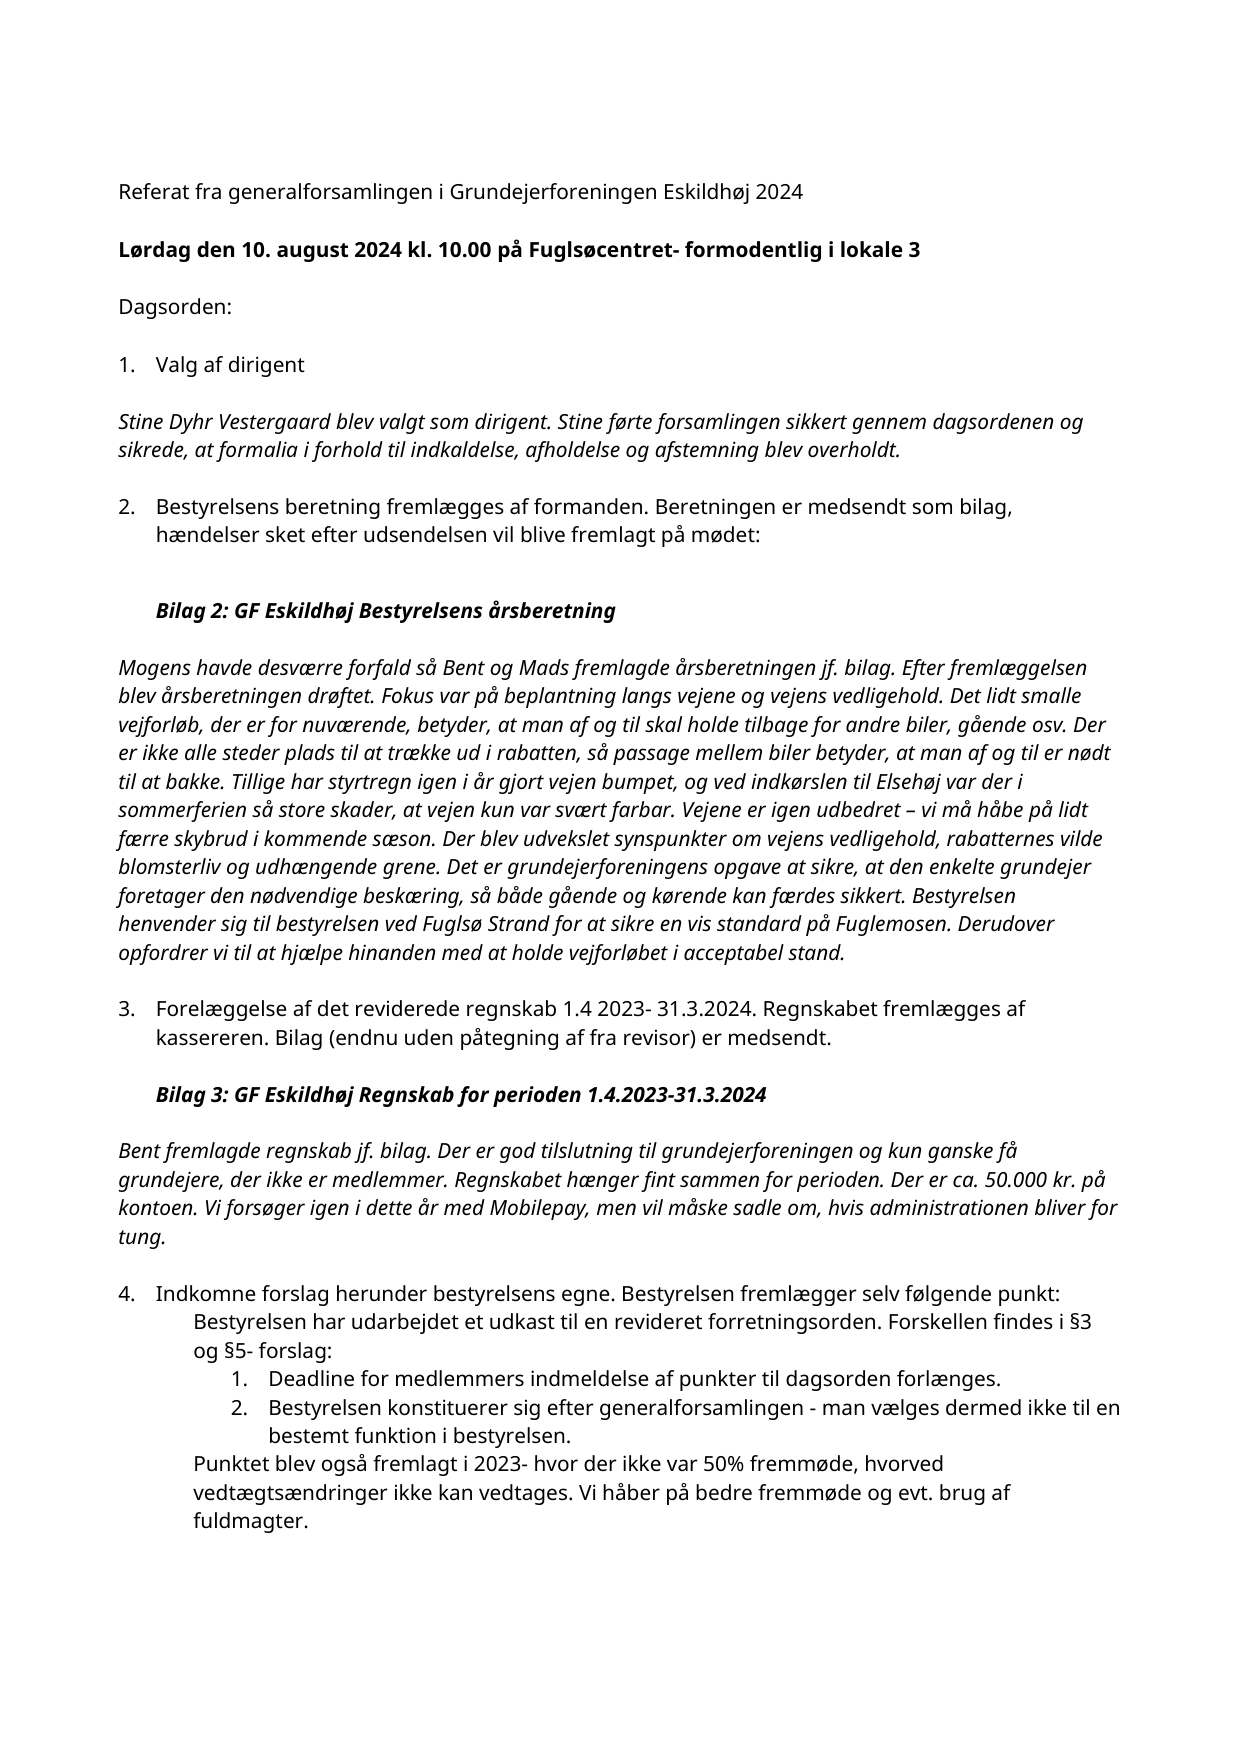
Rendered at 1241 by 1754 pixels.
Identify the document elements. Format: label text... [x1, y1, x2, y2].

list Deadline for medlemmers indmeldelse af punkter til dagsorden forlænges. [231, 1364, 1122, 1393]
list Punktet blev også fremlagt i 2023- hvor der ikke var 50% fremmøde, hvorved vedtægtsændringer ikke kan vedtages. Vi håber på bedre fremmøde og evt. brug af fuldmagter. [193, 1449, 1122, 1535]
text Referat fra generalforsamlingen i Grundejerforeningen Eskildhøj 2024 [118, 177, 1122, 206]
text Lørdag den 10. august 2024 kl. 10.00 på Fuglsøcentret- formodentlig i lokale 3 [118, 235, 1122, 263]
text Dagsorden: [118, 292, 1122, 321]
list Bestyrelsen konstituerer sig efter generalforsamlingen - man vælges dermed ikke til en bestemt funktion i bestyrelsen. [231, 1393, 1122, 1449]
list Stine Dyhr Vestergaard blev valgt som dirigent. Stine førte forsamlingen sikkert gennem dagsordenen og sikrede, at formalia i forhold til indkaldelse, afholdelse og afstemning blev overholdt. [118, 407, 1122, 464]
text Mogens havde desværre forfald så Bent og Mads fremlagde årsberetningen jf. bilag. Efter fremlæggelsen blev årsberetningen drøftet. Fokus var på beplantning langs vejene og vejens vedligehold. Det lidt smalle vejforløb, der er for nuværende, betyder, at man af og til skal holde tilbage for andre biler, gående osv. Der er ikke alle steder plads til at trække ud i rabatten, så passage mellem biler betyder, at man af og til er nødt til at bakke. Tillige har styrtregn igen i år gjort vejen bumpet, og ved indkørslen til Elsehøj var der i sommerferien så store skader, at vejen kun var svært farbar. Vejene er igen udbedret – vi må håbe på lidt færre skybrud i kommende sæson. Der blev udvekslet synspunkter om vejens vedligehold, rabatternes vilde blomsterliv og udhængende grene. Det er grundejerforeningens opgave at sikre, at den enkelte grundejer foretager den nødvendige beskæring, så både gående og kørende kan færdes sikkert. Bestyrelsen henvender sig til bestyrelsen ved Fuglsø Strand for at sikre en vis standard på Fuglemosen. Derudover opfordrer vi til at hjælpe hinanden med at holde vejforløbet i acceptabel stand. [118, 653, 1122, 966]
list Forelæggelse af det reviderede regnskab 1.4 2023- 31.3.2024. Regnskabet fremlægges af kassereren. Bilag (endnu uden påtegning af fra revisor) er medsendt. [118, 994, 1122, 1051]
text Bestyrelsen har udarbejdet et udkast til en revideret forretningsorden. Forskellen findes i §3 og §5- forslag: [193, 1307, 1122, 1364]
list Valg af dirigent [118, 350, 1122, 378]
list Indkomne forslag herunder bestyrelsens egne. Bestyrelsen fremlægger selv følgende punkt: [118, 1279, 1122, 1307]
text Bilag 2: GF Eskildhøj Bestyrelsens årsberetning [156, 596, 1122, 625]
text Bilag 3: GF Eskildhøj Regnskab for perioden 1.4.2023-31.3.2024 [156, 1080, 1122, 1108]
text Bent fremlagde regnskab jf. bilag. Der er god tilslutning til grundejerforeningen og kun ganske få grundejere, der ikke er medlemmer. Regnskabet hænger fint sammen for perioden. Der er ca. 50.000 kr. på kontoen. Vi forsøger igen i dette år med Mobilepay, men vil måske sadle om, hvis administrationen bliver for tung. [118, 1137, 1122, 1250]
list Bestyrelsens beretning fremlægges af formanden. Beretningen er medsendt som bilag, hændelser sket efter udsendelsen vil blive fremlagt på mødet: [118, 492, 1122, 549]
